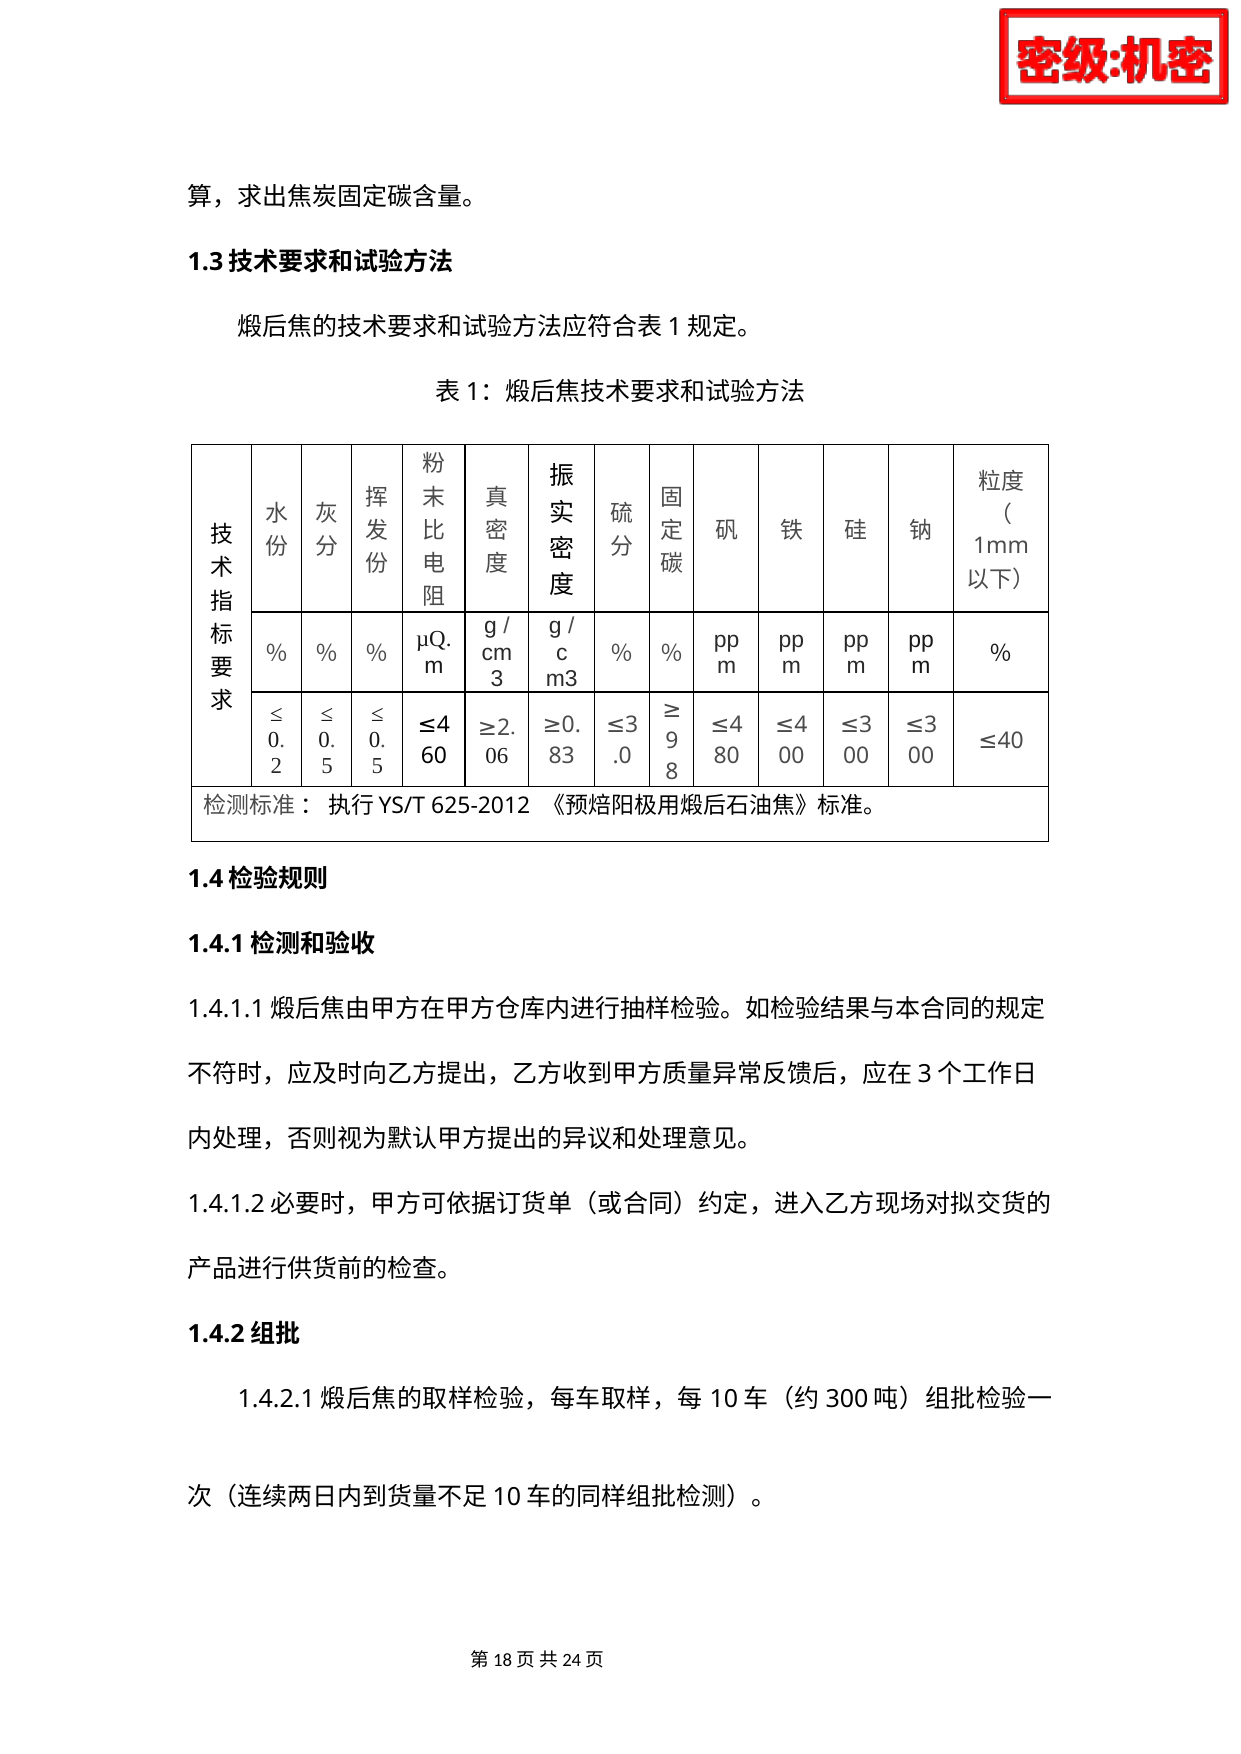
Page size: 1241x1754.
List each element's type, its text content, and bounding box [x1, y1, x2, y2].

text 1.4检验规则 [187, 422, 1053, 909]
table_header 灰分 [302, 445, 351, 611]
table_cell ppm [889, 613, 953, 691]
table_cell ≤0. 5 [352, 693, 402, 786]
table_header 矾 [694, 445, 758, 611]
picture [990, 0, 1241, 117]
table_header 固定碳 [650, 445, 693, 611]
table_header 真密度 [466, 445, 528, 611]
table_header 挥发份 [352, 445, 402, 611]
table_cell ≤480 [694, 693, 758, 786]
table_cell ％ [595, 613, 649, 691]
table_cell ppm [759, 613, 823, 691]
table_header 粒度（1mm以下） [954, 445, 1048, 611]
table_cell ppm [824, 613, 888, 691]
table_cell ％ [252, 613, 301, 691]
text 煅后焦的技术要求和试验方法应符合表1规定。 [187, 292, 1053, 357]
table_header 钠 [889, 445, 953, 611]
table_cell ％ [650, 613, 693, 691]
table_header 硫分 [595, 445, 649, 611]
table_cell ％ [302, 613, 351, 691]
text 表1：煅后焦技术要求和试验方法 [187, 357, 1053, 422]
table_header 技术指标要求 [192, 445, 251, 786]
table_cell ≥2. 06 [466, 693, 528, 786]
table_header 硅 [824, 445, 888, 611]
table_cell ≤400 [759, 693, 823, 786]
table_header 粉末比电阻 [403, 445, 464, 611]
text 1.4.1.1煅后焦由甲方在甲方仓库内进行抽样检验。如检验结果与本合同的规定不符时，应及时向乙方提出，乙方收到甲方质量异常反馈后，应在3个工作日内处理，否则视为默认甲方提出的异议和处理意见。 [187, 974, 1053, 1169]
table_cell ≥98 [650, 693, 693, 786]
text 1.4.2组批 [187, 1299, 1053, 1364]
table_cell g / cm3 [466, 613, 528, 691]
table_cell ppm [694, 613, 758, 691]
table_cell ≤40 [954, 693, 1048, 786]
text 1.4.1.2必要时，甲方可依据订货单（或合同）约定，进入乙方现场对拟交货的产品进行供货前的检查。 [187, 1169, 1053, 1299]
table_cell ≤0. 2 [252, 693, 301, 786]
table_header 水份 [252, 445, 301, 611]
table_cell g / c m3 [529, 613, 594, 691]
table_header 铁 [759, 445, 823, 611]
table_cell µQ. m [403, 613, 464, 691]
table_header 振实密度 [529, 445, 594, 611]
text 1.4.2.1煅后焦的取样检验，每车取样，每10车（约300吨）组批检验一次（连续两日内到货量不足10车的同样组批检测）。 [187, 1364, 1053, 1527]
table_cell 检测标准 ： 执行YS/T 625-2012 《预焙阳极用煅后石油焦》标准。 [192, 787, 1048, 841]
table_cell ％ [352, 613, 402, 691]
table_cell ≤3.0 [595, 693, 649, 786]
table_cell ≤300 [824, 693, 888, 786]
table_cell ≤460 [403, 693, 464, 786]
table_cell ≤300 [889, 693, 953, 786]
text 1.4.1检测和验收 [187, 909, 1053, 974]
table_cell ≥0.83 [529, 693, 594, 786]
table_cell ≤0. 5 [302, 693, 351, 786]
text 1.3技术要求和试验方法 [187, 227, 1053, 292]
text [187, 162, 1053, 227]
table_cell ％ [954, 613, 1048, 691]
